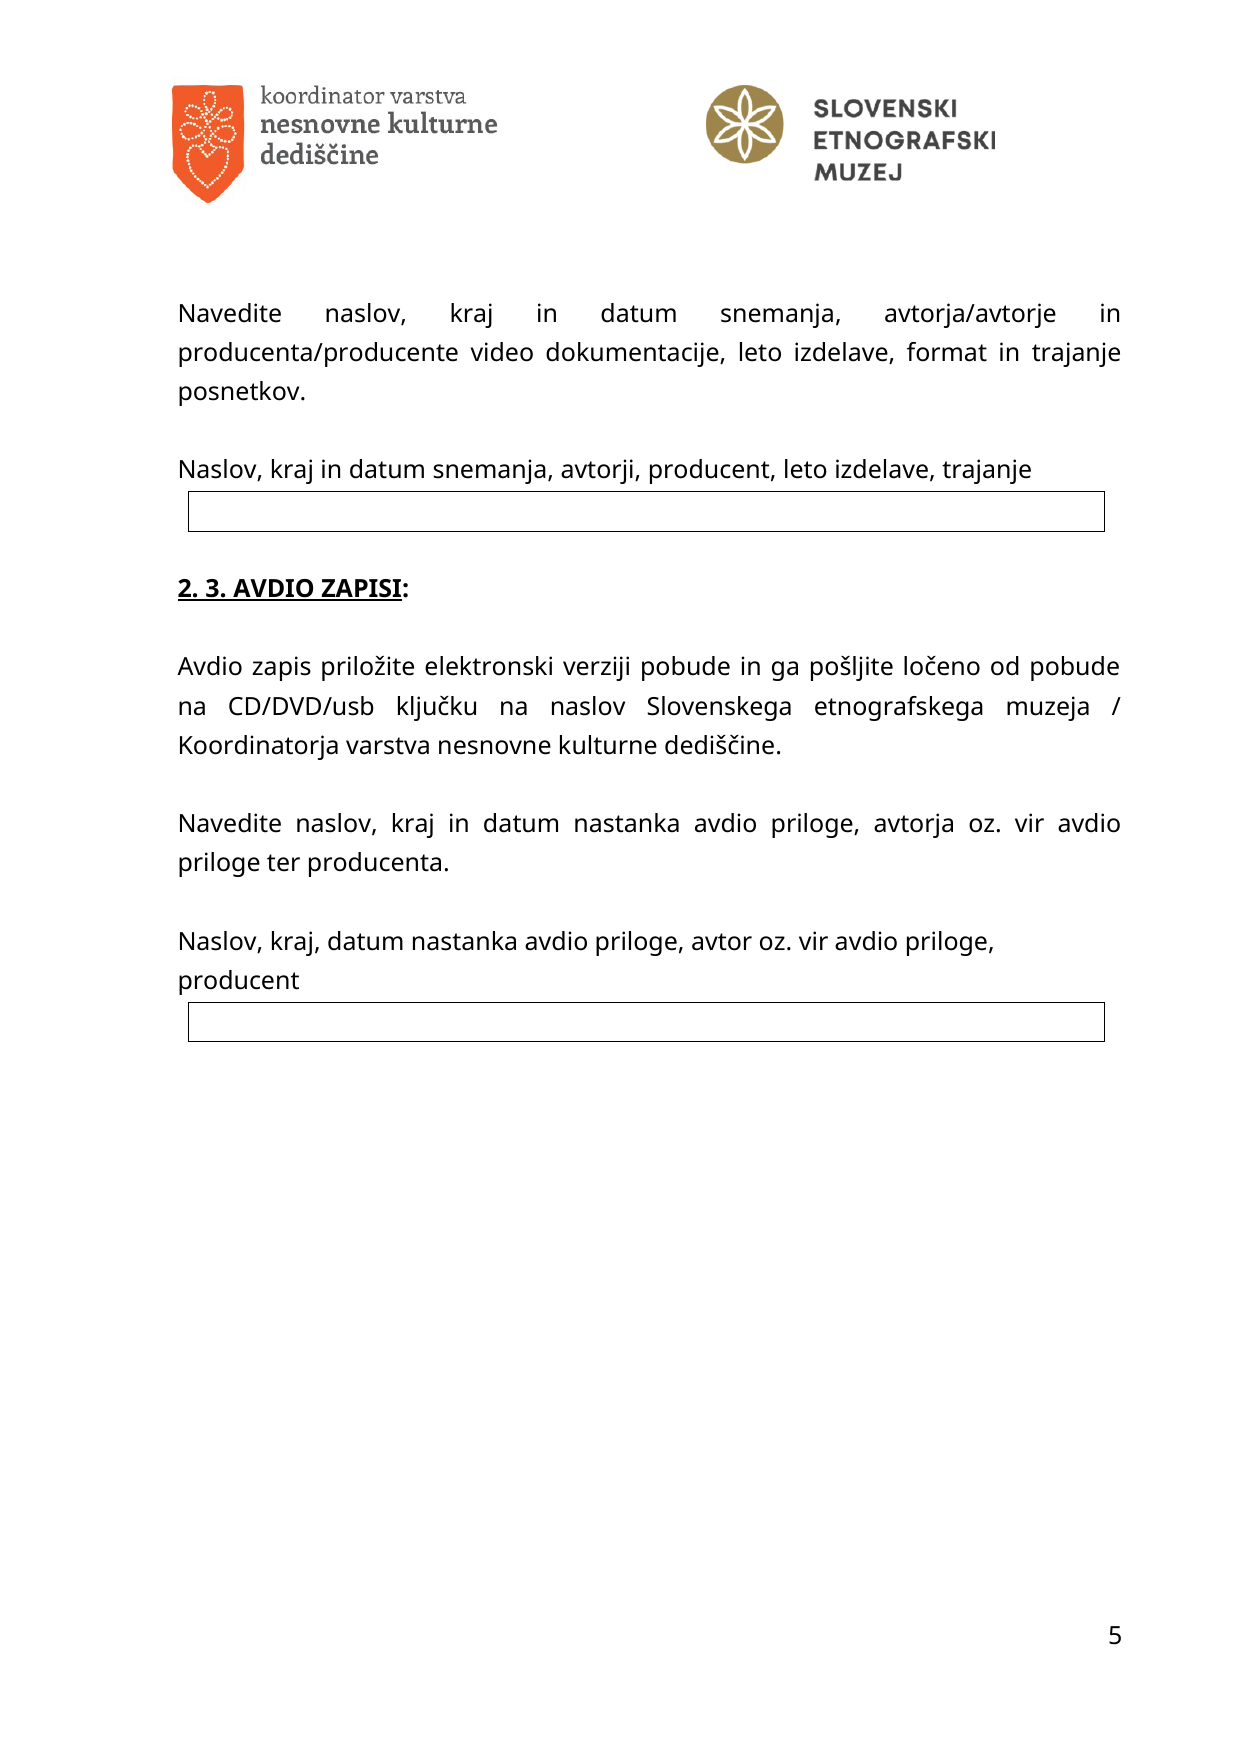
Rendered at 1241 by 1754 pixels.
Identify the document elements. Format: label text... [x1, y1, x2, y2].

text Navedite naslov, kraj in datum nastanka avdio priloge, avtorja oz. vir avdio priloge ter producenta. [177, 806, 1122, 879]
table_header [189, 1003, 1104, 1041]
text 2. 3. AVDIO ZAPISI: [177, 571, 1122, 605]
text Naslov, kraj in datum snemanja, avtorji, producent, leto izdelave, trajanje [177, 452, 1122, 486]
table_header [189, 492, 1104, 531]
text Navedite naslov, kraj in datum snemanja, avtorja/avtorje in producenta/producente video dokumentacije, leto izdelave, format in trajanje posnetkov. [177, 295, 1122, 408]
text Avdio zapis priložite elektronski verziji pobude in ga pošljite ločeno od pobude na CD/DVD/usb ključku na naslov Slovenskega etnografskega muzeja / Koordinatorja varstva nesnovne kulturne dediščine. [177, 649, 1122, 761]
picture [94, 0, 1072, 206]
text Naslov, kraj, datum nastanka avdio priloge, avtor oz. vir avdio priloge, producent [177, 923, 1122, 996]
